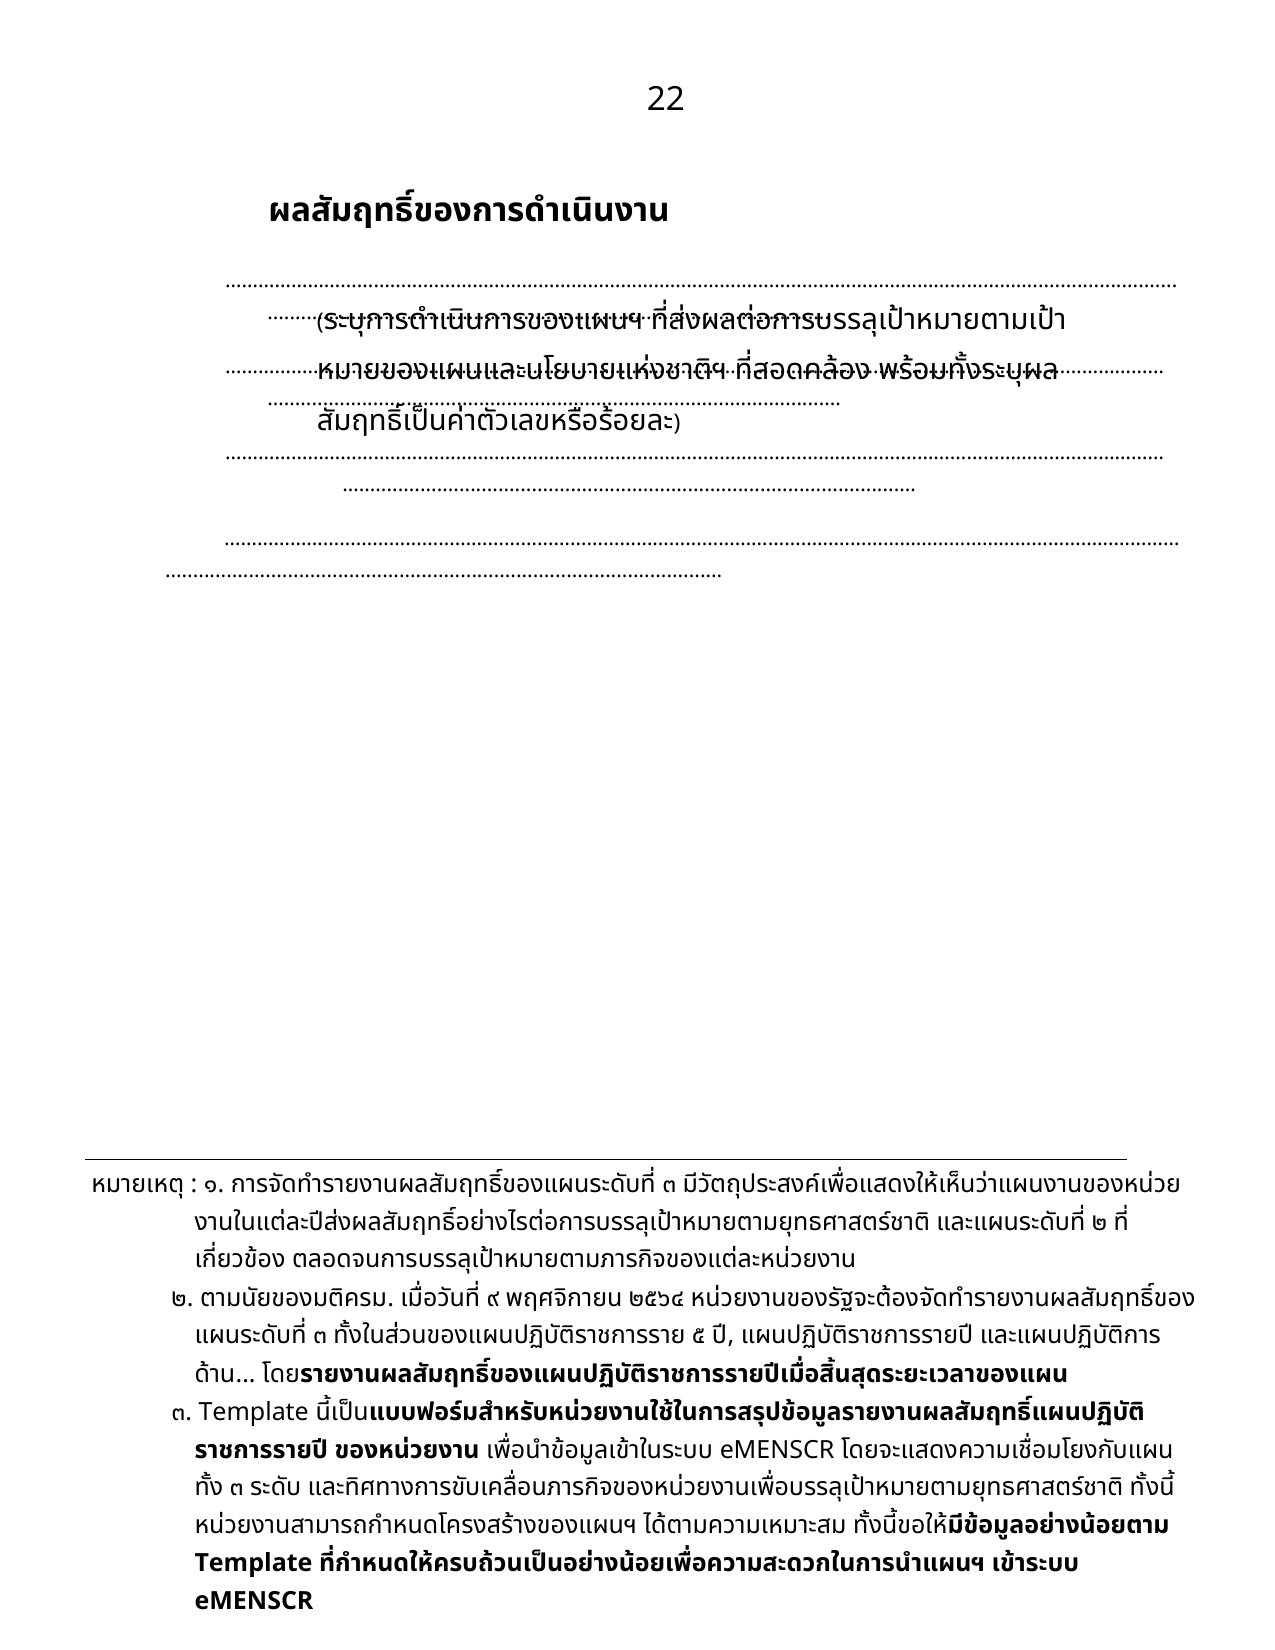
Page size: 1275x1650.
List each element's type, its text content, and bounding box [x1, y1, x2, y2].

text …………………………………………………………………………………………………………………………………............................................................................................................................... [225, 265, 1180, 326]
text ………………………………………………………………………………………………………………………………………………………….................................................................................................... [225, 351, 1180, 412]
text ผลสัมฤทธิ์ของการดำเนินงาน [267, 186, 1180, 236]
text ………………………………………………………………………………………………………………………………………………………….................................................................................................... [165, 523, 1181, 584]
text ………………………………………………………………………………………………………………………………………………………….................................................................................................... [225, 437, 1180, 498]
